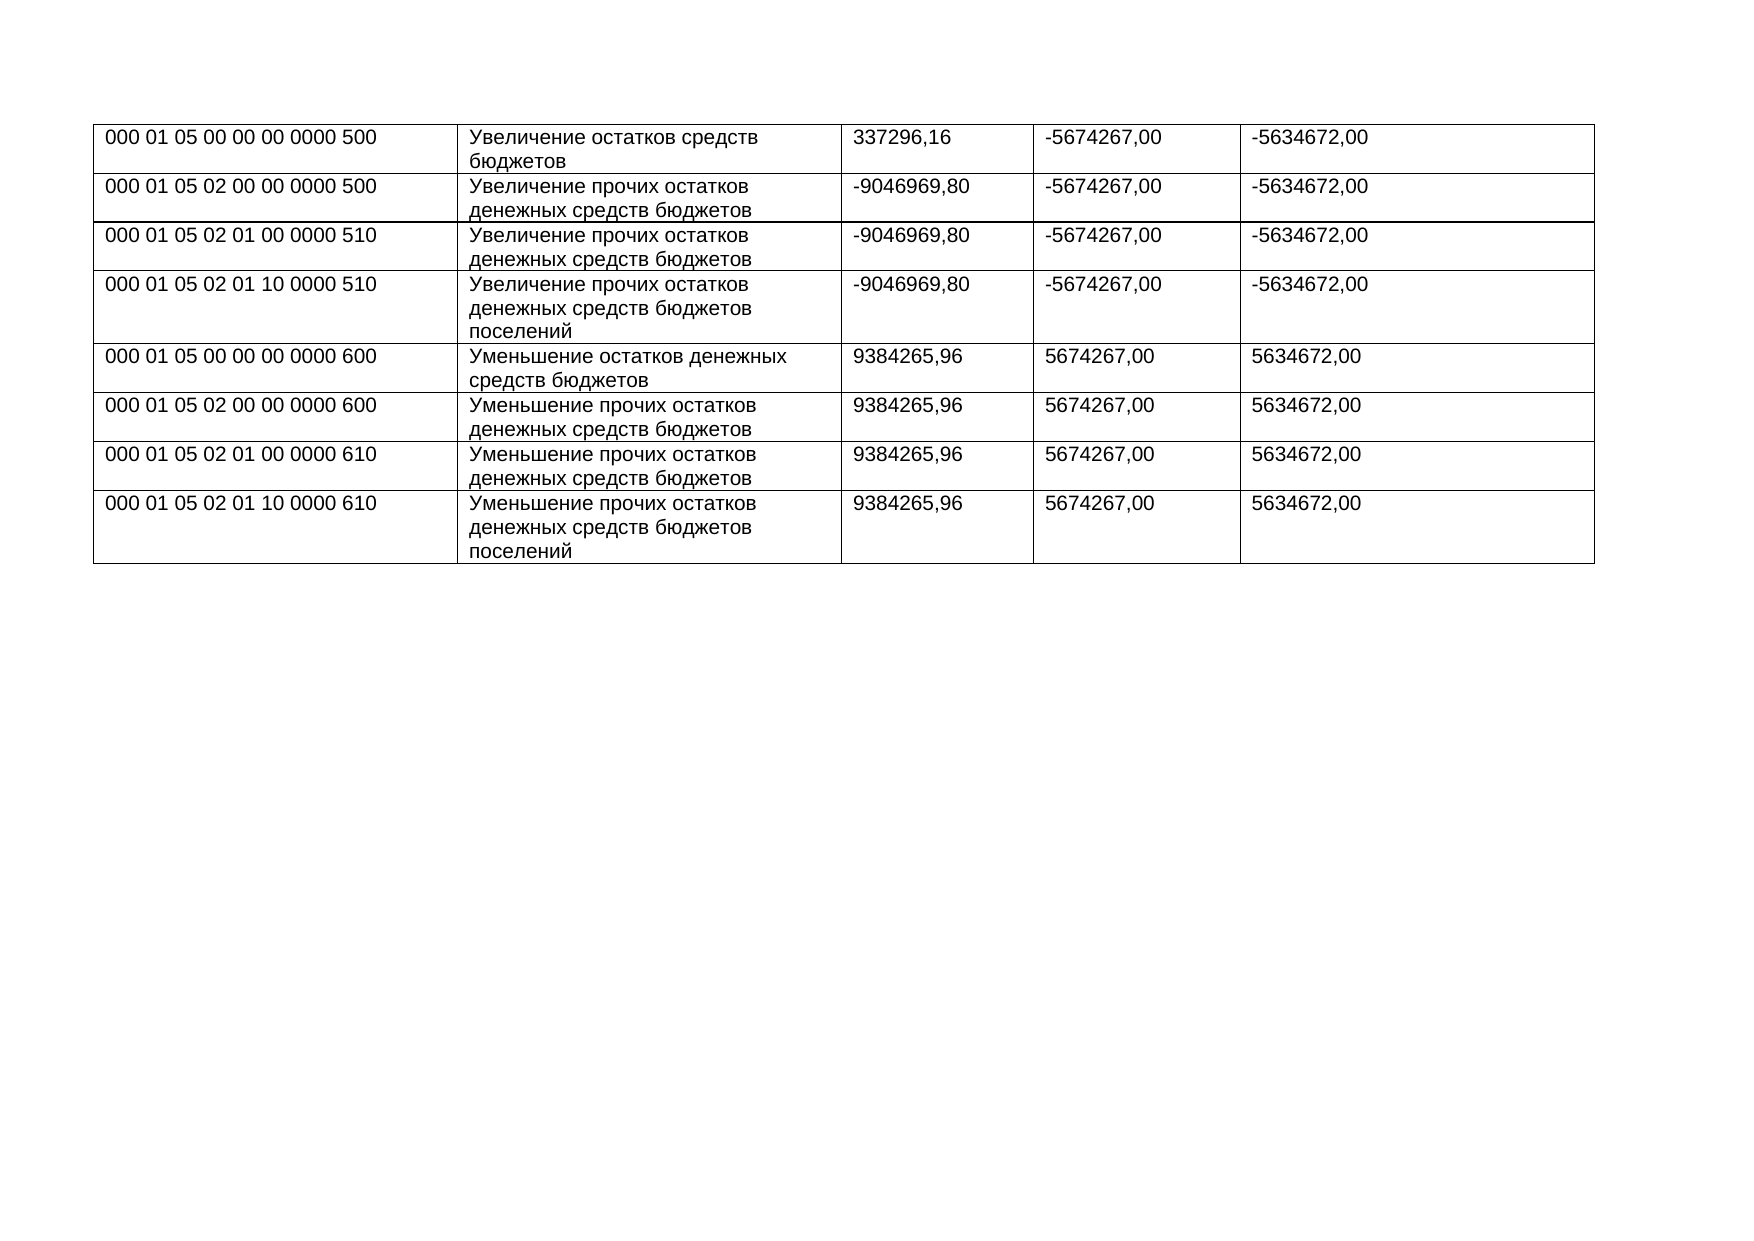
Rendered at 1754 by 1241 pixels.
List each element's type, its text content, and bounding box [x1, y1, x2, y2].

table_cell Увеличение прочих остатков денежных средств бюджетов поселений [458, 271, 841, 343]
table_cell 000 01 05 02 00 00 0000 600 [94, 393, 457, 441]
table_cell Уменьшение прочих остатков денежных средств бюджетов [458, 393, 841, 441]
table_cell -9046969,80 [842, 271, 1033, 343]
table_cell -5634672,00 [1241, 125, 1594, 172]
table_cell -9046969,80 [842, 223, 1033, 270]
table_cell 000 01 05 02 01 10 0000 610 [94, 491, 457, 563]
table_cell -5634672,00 [1241, 174, 1594, 221]
table_cell 337296,16 [842, 125, 1033, 172]
table_cell -5674267,00 [1034, 223, 1240, 270]
table_cell -9046969,80 [842, 174, 1033, 221]
table_cell 000 01 05 00 00 00 0000 500 [94, 125, 457, 172]
table_cell Уменьшение остатков денежных средств бюджетов [458, 344, 841, 392]
table_cell 9384265,96 [842, 344, 1033, 392]
table_cell 5674267,00 [1034, 442, 1240, 490]
table_cell 5674267,00 [1034, 491, 1240, 563]
table_cell 9384265,96 [842, 393, 1033, 441]
table_cell 000 01 05 02 01 10 0000 510 [94, 271, 457, 343]
table_cell -5634672,00 [1241, 271, 1594, 343]
table_cell 5674267,00 [1034, 344, 1240, 392]
table_cell 5634672,00 [1241, 491, 1594, 563]
table_cell 9384265,96 [842, 491, 1033, 563]
table_cell 5674267,00 [1034, 393, 1240, 441]
table_cell Увеличение остатков средств бюджетов [458, 125, 841, 172]
table_cell 5634672,00 [1241, 393, 1594, 441]
table_cell -5634672,00 [1241, 223, 1594, 270]
table_cell 000 01 05 00 00 00 0000 600 [94, 344, 457, 392]
table_cell 5634672,00 [1241, 442, 1594, 490]
table_cell 5634672,00 [1241, 344, 1594, 392]
table_cell 000 01 05 02 01 00 0000 610 [94, 442, 457, 490]
table_cell 9384265,96 [842, 442, 1033, 490]
table_cell -5674267,00 [1034, 174, 1240, 221]
table_cell -5674267,00 [1034, 271, 1240, 343]
table_cell 000 01 05 02 01 00 0000 510 [94, 223, 457, 270]
table_cell 000 01 05 02 00 00 0000 500 [94, 174, 457, 221]
table_cell Уменьшение прочих остатков денежных средств бюджетов поселений [458, 491, 841, 563]
table_cell -5674267,00 [1034, 125, 1240, 172]
table_cell Уменьшение прочих остатков денежных средств бюджетов [458, 442, 841, 490]
table_cell Увеличение прочих остатков денежных средств бюджетов [458, 174, 841, 221]
table_cell Увеличение прочих остатков денежных средств бюджетов [458, 223, 841, 270]
